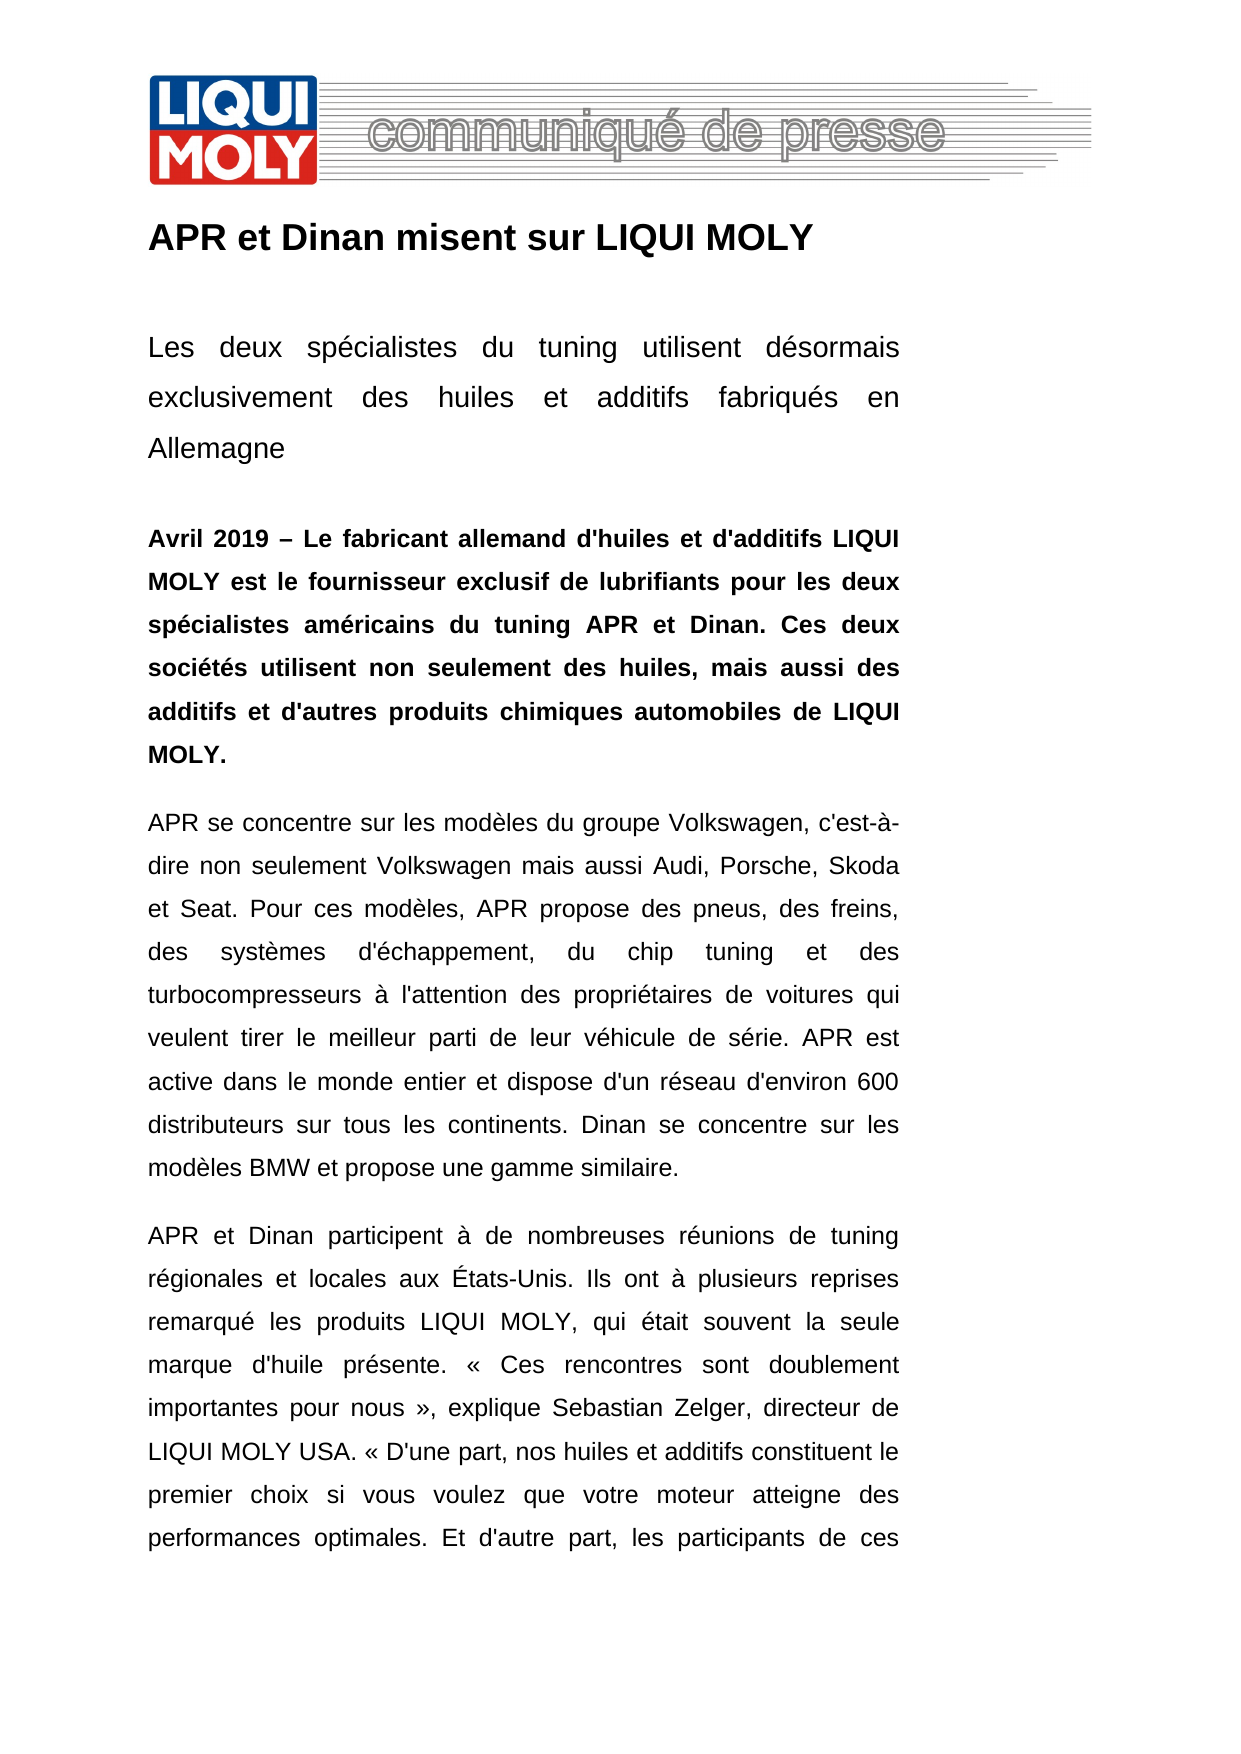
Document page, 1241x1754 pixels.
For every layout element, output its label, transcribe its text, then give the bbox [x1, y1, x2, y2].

text APR et Dinan misent sur LIQUI MOLY [148, 215, 901, 258]
text Avril 2019 – Le fabricant allemand d'huiles et d'additifs LIQUI MOLY est le fournisseur exclusif de lubrifiants pour les deux spécialistes américains du tuning APR et Dinan. Ces deux sociétés utilisent non seulement des huiles, mais aussi des additifs et d'autres produits chimiques automobiles de LIQUI MOLY. [148, 524, 901, 768]
picture [147, 73, 1092, 187]
text Les deux spécialistes du tuning utilisent désormais exclusivement des huiles et additifs fabriqués en Allemagne [148, 330, 901, 464]
text APR se concentre sur les modèles du groupe Volkswagen, c'est-à-dire non seulement Volkswagen mais aussi Audi, Porsche, Skoda et Seat. Pour ces modèles, APR propose des pneus, des freins, des systèmes d'échappement, du chip tuning et des turbocompresseurs à l'attention des propriétaires de voitures qui veulent tirer le meilleur parti de leur véhicule de série. APR est active dans le monde entier et dispose d'un réseau d'environ 600 distributeurs sur tous les continents. Dinan se concentre sur les modèles BMW et propose une gamme similaire. [148, 808, 901, 1182]
